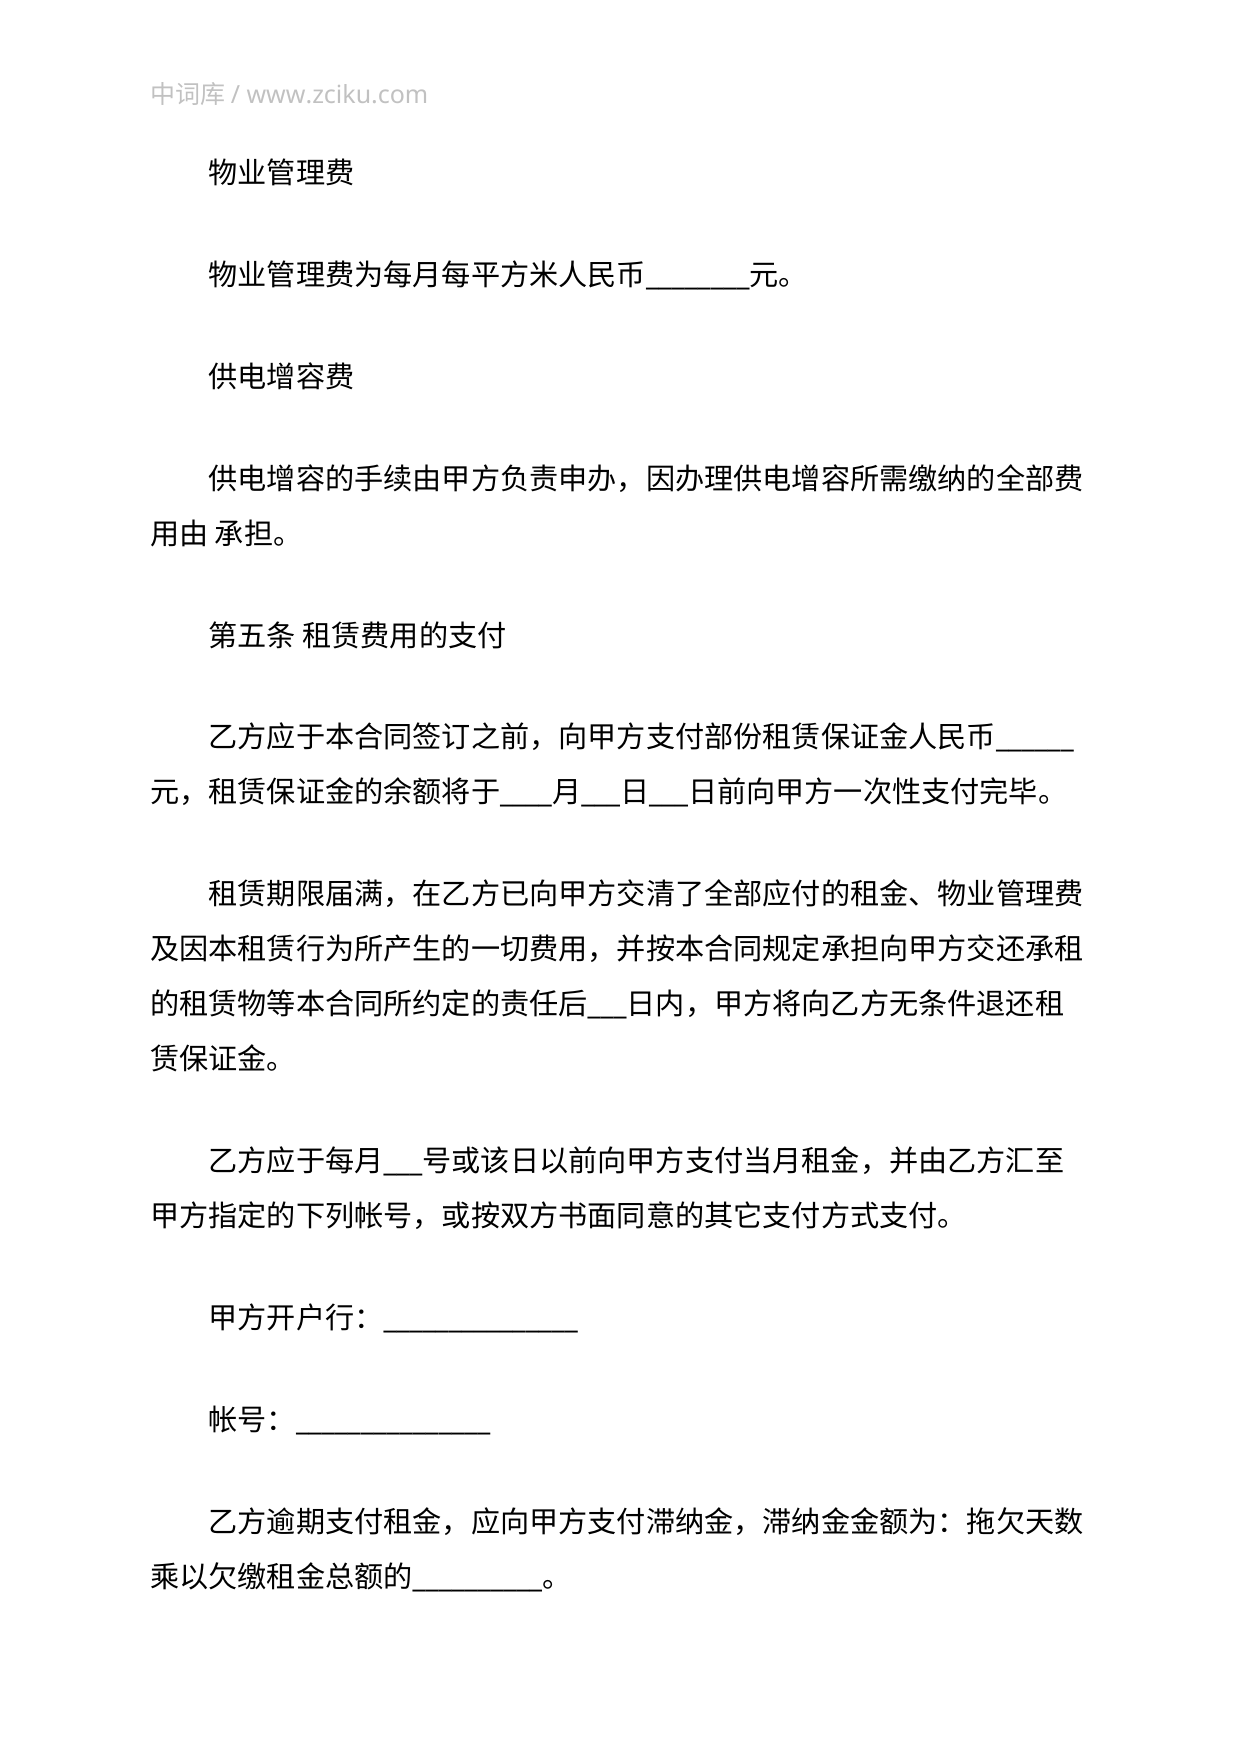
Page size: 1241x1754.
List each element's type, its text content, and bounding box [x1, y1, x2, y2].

text 租赁期限届满，在乙方已向甲方交清了全部应付的租金、物业管理费及因本租赁行为所产生的一切费用，并按本合同规定承担向甲方交还承租的租赁物等本合同所约定的责任后___日内，甲方将向乙方无条件退还租赁保证金。 [150, 871, 1090, 1078]
text 帐号：_______________ [150, 1396, 1090, 1439]
text 物业管理费为每月每平方米人民币________元。 [150, 252, 1090, 294]
text 第五条 租赁费用的支付 [150, 612, 1090, 654]
text 乙方逾期支付租金，应向甲方支付滞纳金，滞纳金金额为：拖欠天数乘以欠缴租金总额的__________。 [150, 1498, 1090, 1596]
text 供电增容的手续由甲方负责申办，因办理供电增容所需缴纳的全部费用由 承担。 [150, 456, 1090, 553]
text 甲方开户行：_______________ [150, 1294, 1090, 1337]
text 乙方应于每月___号或该日以前向甲方支付当月租金，并由乙方汇至甲方指定的下列帐号，或按双方书面同意的其它支付方式支付。 [150, 1137, 1090, 1235]
text 供电增容费 [150, 354, 1090, 396]
text 乙方应于本合同签订之前，向甲方支付部份租赁保证金人民币______元，租赁保证金的余额将于____月___日___日前向甲方一次性支付完毕。 [150, 714, 1090, 811]
text 物业管理费 [150, 150, 1090, 192]
